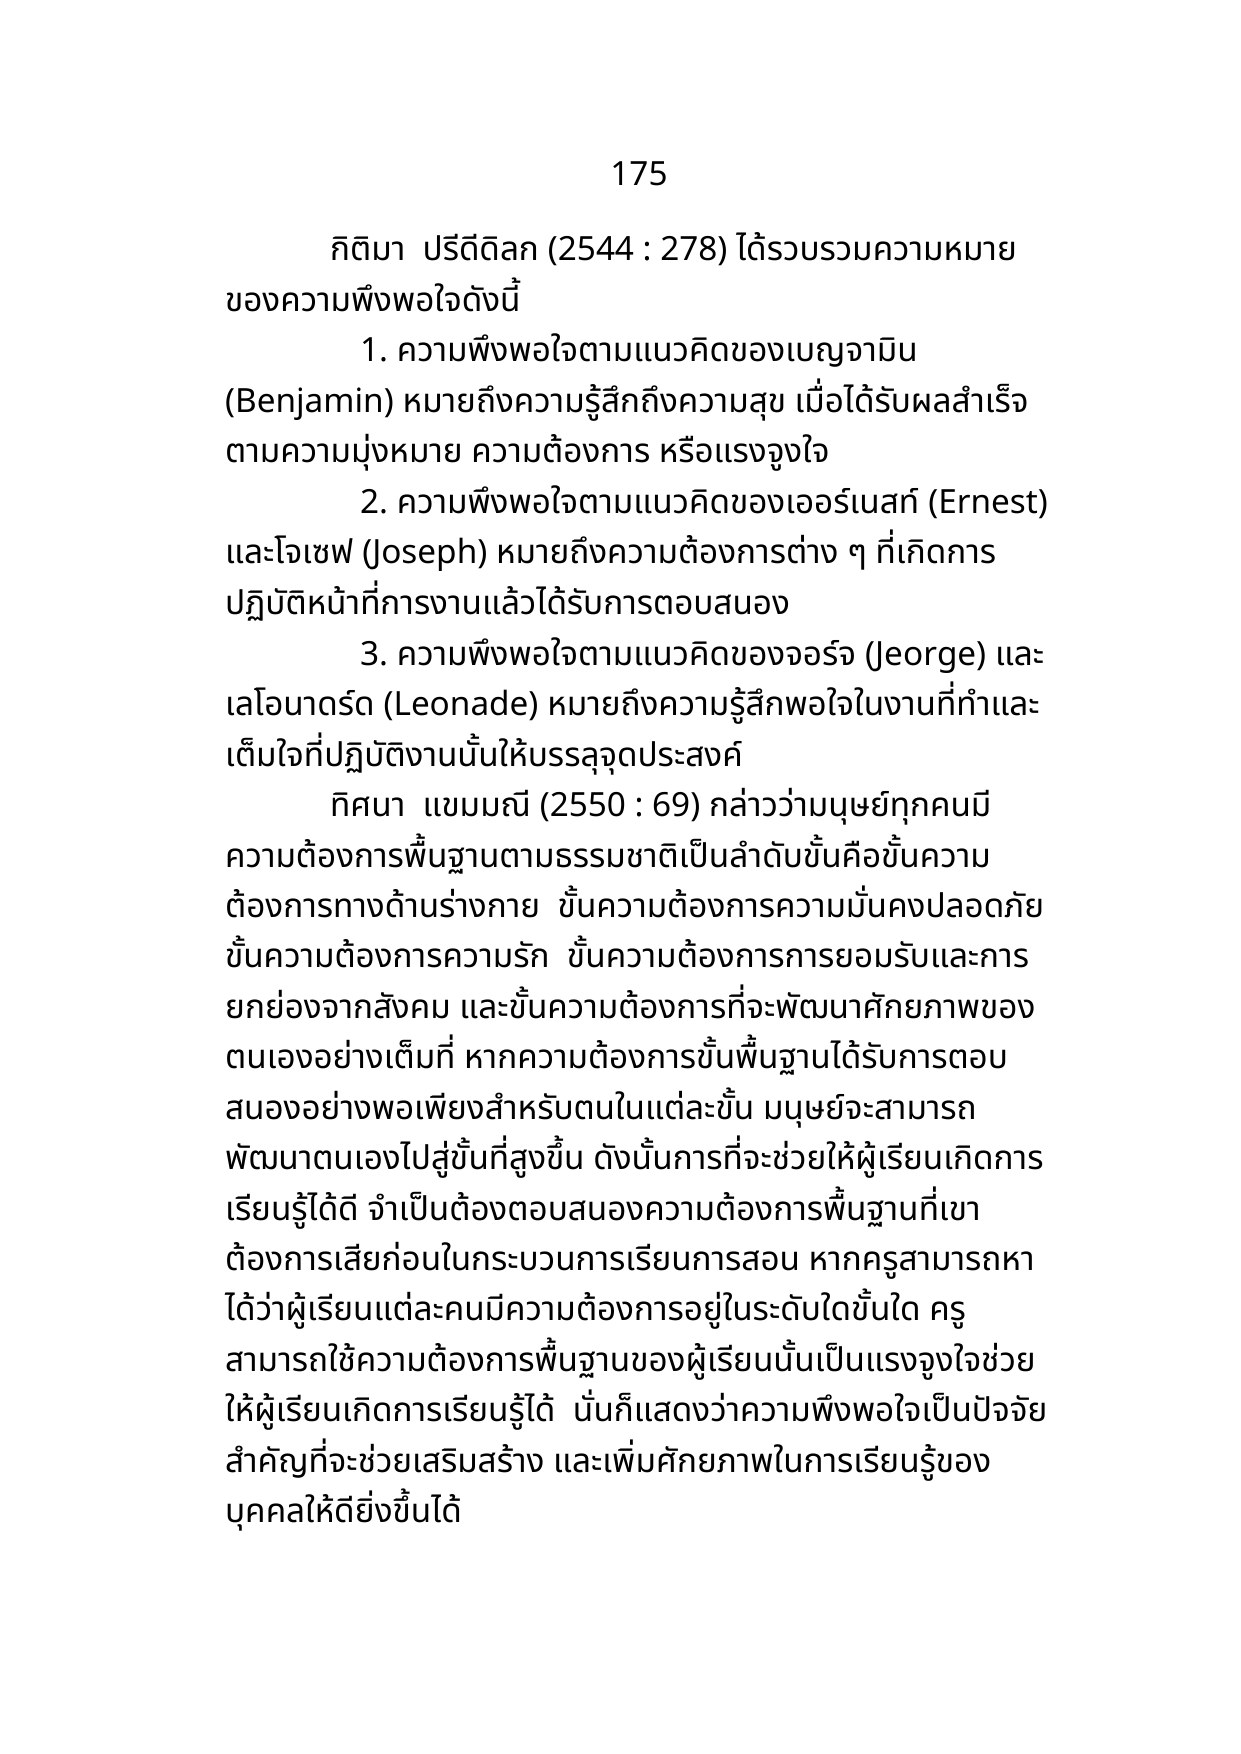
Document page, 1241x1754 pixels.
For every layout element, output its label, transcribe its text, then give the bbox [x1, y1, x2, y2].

text กิติมา ปรีดีดิลก (2544 : 278) ได้รวบรวมความหมายของความพึงพอใจดังนี้ [225, 225, 1052, 326]
text 2. ความพึงพอใจตามแนวคิดของเออร์เนสท์ (Ernest) และโจเซฟ (Joseph) หมายถึงความต้องการต่าง ๆ ที่เกิดการปฏิบัติหน้าที่การงานแล้วได้รับการตอบสนอง [225, 478, 1052, 629]
text 1. ความพึงพอใจตามแนวคิดของเบญจามิน (Benjamin) หมายถึงความรู้สึกถึงความสุข เมื่อได้รับผลสำเร็จ ตามความมุ่งหมาย ความต้องการ หรือแรงจูงใจ [225, 326, 1052, 478]
text 3. ความพึงพอใจตามแนวคิดของจอร์จ (Jeorge) และเลโอนาดร์ด (Leonade) หมายถึงความรู้สึกพอใจในงานที่ทำและเต็มใจที่ปฏิบัติงานนั้นให้บรรลุจุดประสงค์ [225, 629, 1052, 781]
text ทิศนา แขมมณี (2550 : 69) กล่าวว่ามนุษย์ทุกคนมีความต้องการพื้นฐานตามธรรมชาติเป็นลำดับขั้นคือขั้นความต้องการทางด้านร่างกาย ขั้นความต้องการความมั่นคงปลอดภัย ขั้นความต้องการความรัก ขั้นความต้องการการยอมรับและการยกย่องจากสังคม และขั้นความต้องการที่จะพัฒนาศักยภาพของตนเองอย่างเต็มที่ หากความต้องการขั้นพื้นฐานได้รับการตอบสนองอย่างพอเพียงสำหรับตนในแต่ละขั้น มนุษย์จะสามารถพัฒนาตนเองไปสู่ขั้นที่สูงขึ้น ดังนั้นการที่จะช่วยให้ผู้เรียนเกิดการเรียนรู้ได้ดี จำเป็นต้องตอบสนองความต้องการพื้นฐานที่เขาต้องการเสียก่อนในกระบวนการเรียนการสอน หากครูสามารถหาได้ว่าผู้เรียนแต่ละคนมีความต้องการอยู่ในระดับใดขั้นใด ครูสามารถใช้ความต้องการพื้นฐานของผู้เรียนนั้นเป็นแรงจูงใจช่วยให้ผู้เรียนเกิดการเรียนรู้ได้ นั่นก็แสดงว่าความพึงพอใจเป็นปัจจัยสำคัญที่จะช่วยเสริมสร้าง และเพิ่มศักยภาพในการเรียนรู้ของบุคคลให้ดียิ่งขึ้นได้ [225, 781, 1052, 1537]
